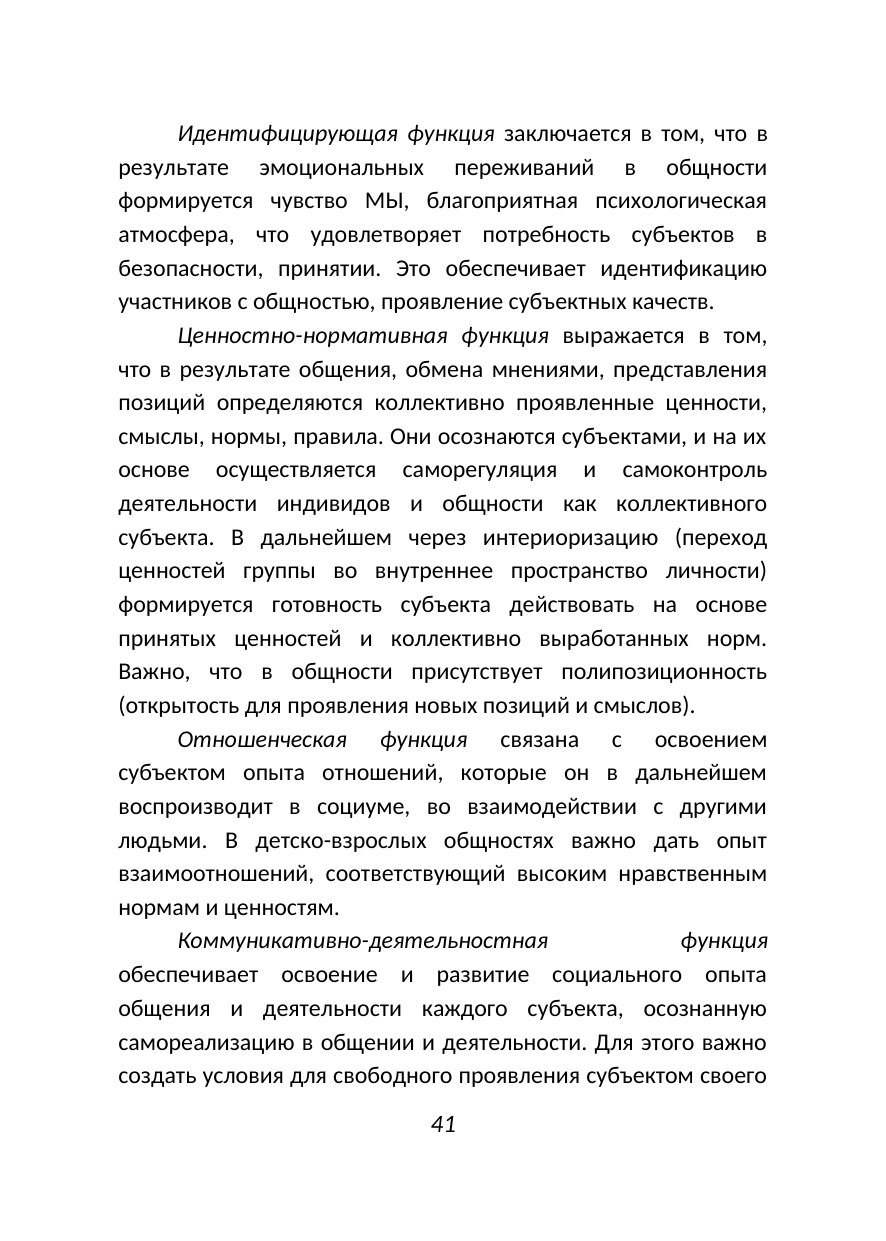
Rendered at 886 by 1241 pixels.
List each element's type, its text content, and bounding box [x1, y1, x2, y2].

text Идентифицирующая функция заключается в том, что в результате эмоциональных переживаний в общности формируется чувство МЫ, благоприятная психологическая атмосфера, что удовлетворяет потребность субъектов в безопасности, принятии. Это обеспечивает идентификацию участников с общностью, проявление субъектных качеств. [118, 118, 768, 316]
text Ценностно-нормативная функция выражается в том, что в результате общения, обмена мнениями, представления позиций определяются коллективно проявленные ценности, смыслы, нормы, правила. Они осознаются субъектами, и на их основе осуществляется саморегуляция и самоконтроль деятельности индивидов и общности как коллективного субъекта. В дальнейшем через интериоризацию (переход ценностей группы во внутреннее пространство личности) формируется готовность субъекта действовать на основе принятых ценностей и коллективно выработанных норм. Важно, что в общности присутствует полипозиционность (открытость для проявления новых позиций и смыслов). [118, 320, 768, 719]
text Отношенческая функция связана с освоением субъектом опыта отношений, которые он в дальнейшем воспроизводит в социуме, во взаимодействии с другими людьми. В детско-взрослых общностях важно дать опыт взаимоотношений, соответствующий высоким нравственным нормам и ценностям. [118, 724, 768, 921]
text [118, 926, 768, 1089]
